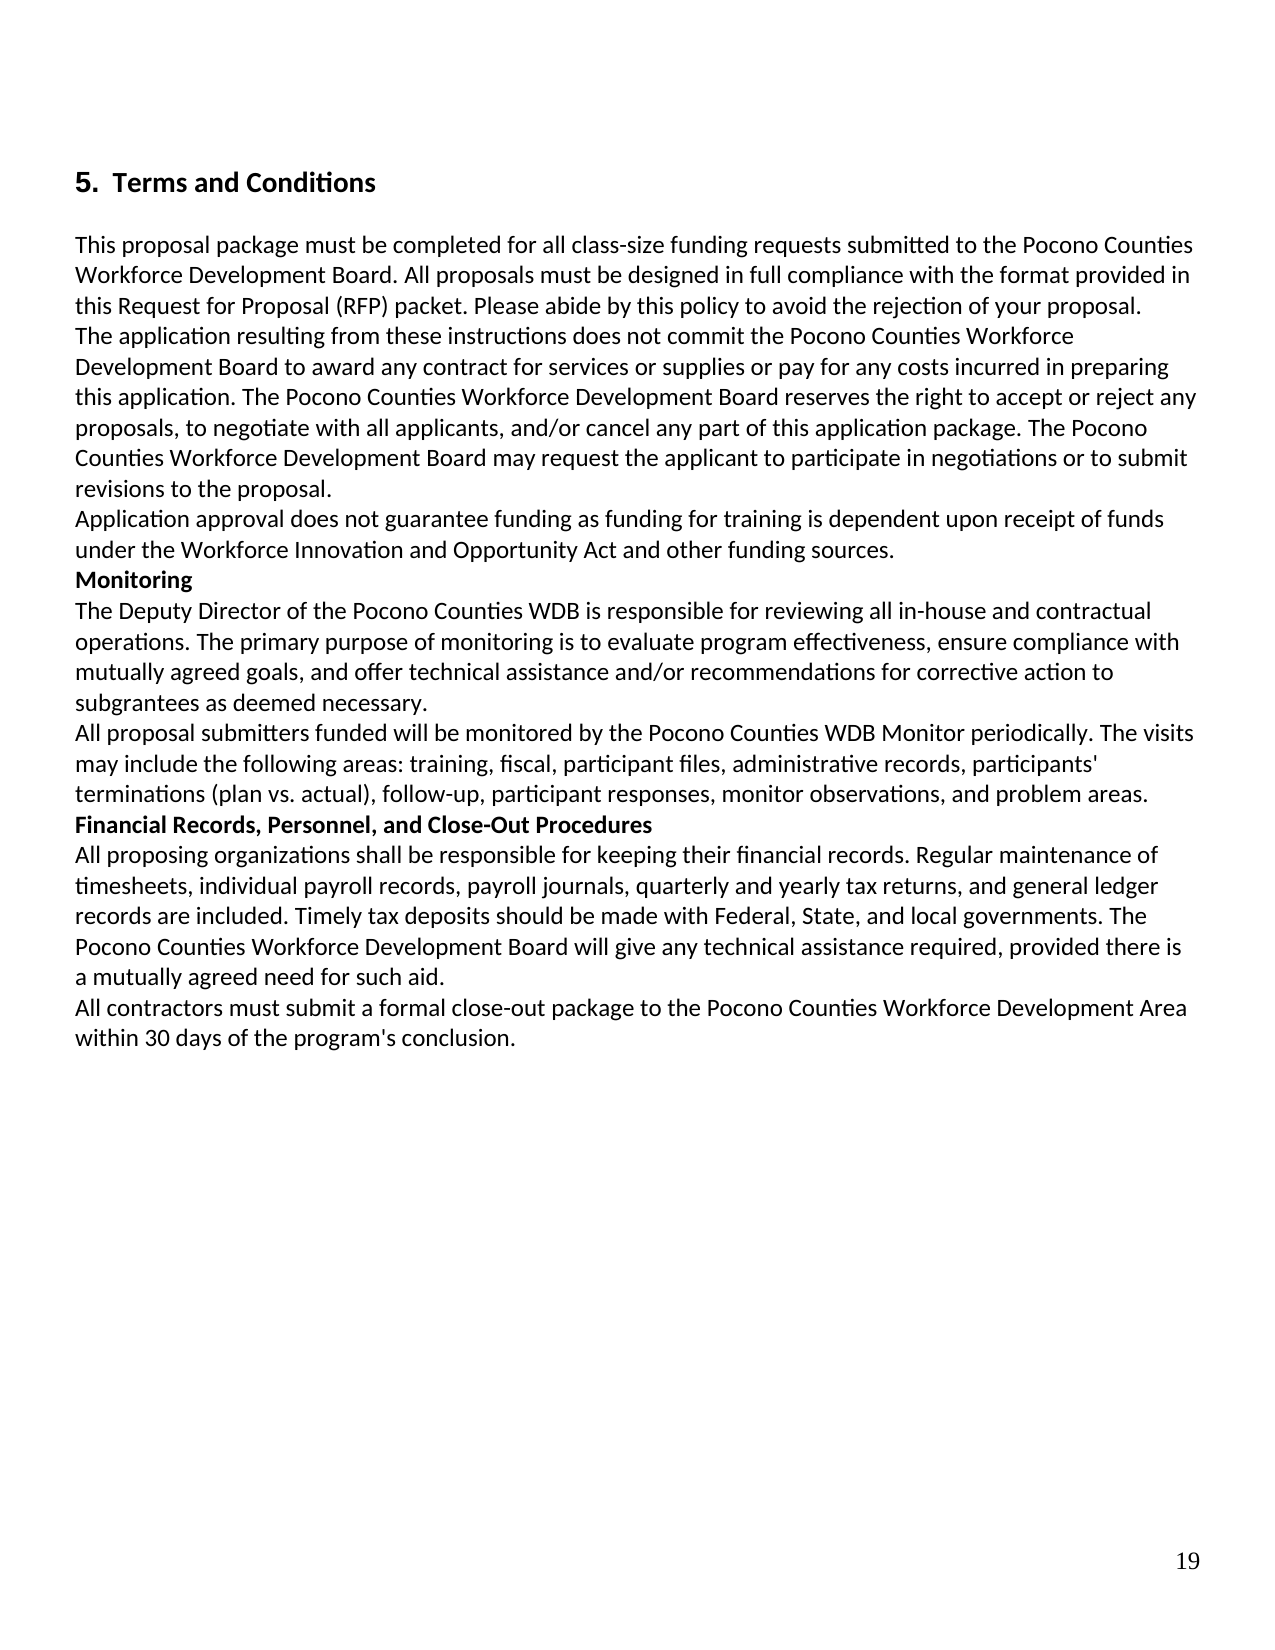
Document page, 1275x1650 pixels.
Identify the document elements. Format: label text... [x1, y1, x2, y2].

text The application resulting from these instructions does not commit the Pocono Counties Workforce Development Board to award any contract for services or supplies or pay for any costs incurred in preparing this application. The Pocono Counties Workforce Development Board reserves the right to accept or reject any proposals, to negotiate with all applicants, and/or cancel any part of this application package. The Pocono Counties Workforce Development Board may request the applicant to participate in negotiations or to submit revisions to the proposal. [75, 321, 1200, 504]
text Application approval does not guarantee funding as funding for training is dependent upon receipt of funds under the Workforce Innovation and Opportunity Act and other funding sources. [75, 504, 1200, 565]
text Financial Records, Personnel, and Close-Out Procedures [75, 809, 1200, 839]
text All proposing organizations shall be responsible for keeping their financial records. Regular maintenance of timesheets, individual payroll records, payroll journals, quarterly and yearly tax returns, and general ledger records are included. Timely tax deposits should be made with Federal, State, and local governments. The Pocono Counties Workforce Development Board will give any technical assistance required, provided there is a mutually agreed need for such aid. [75, 839, 1200, 992]
text Monitoring [75, 565, 1200, 595]
subtitle Terms and Conditions [75, 164, 1200, 200]
text All proposal submitters funded will be monitored by the Pocono Counties WDB Monitor periodically. The visits may include the following areas: training, fiscal, participant files, administrative records, participants' terminations (plan vs. actual), follow-up, participant responses, monitor observations, and problem areas. [75, 717, 1200, 809]
text All contractors must submit a formal close-out package to the Pocono Counties Workforce Development Area within 30 days of the program's conclusion. [75, 992, 1200, 1053]
text The Deputy Director of the Pocono Counties WDB is responsible for reviewing all in-house and contractual operations. The primary purpose of monitoring is to evaluate program effectiveness, ensure compliance with mutually agreed goals, and offer technical assistance and/or recommendations for corrective action to subgrantees as deemed necessary. [75, 595, 1200, 717]
text This proposal package must be completed for all class-size funding requests submitted to the Pocono Counties Workforce Development Board. All proposals must be designed in full compliance with the format provided in this Request for Proposal (RFP) packet. Please abide by this policy to avoid the rejection of your proposal. [75, 229, 1200, 321]
